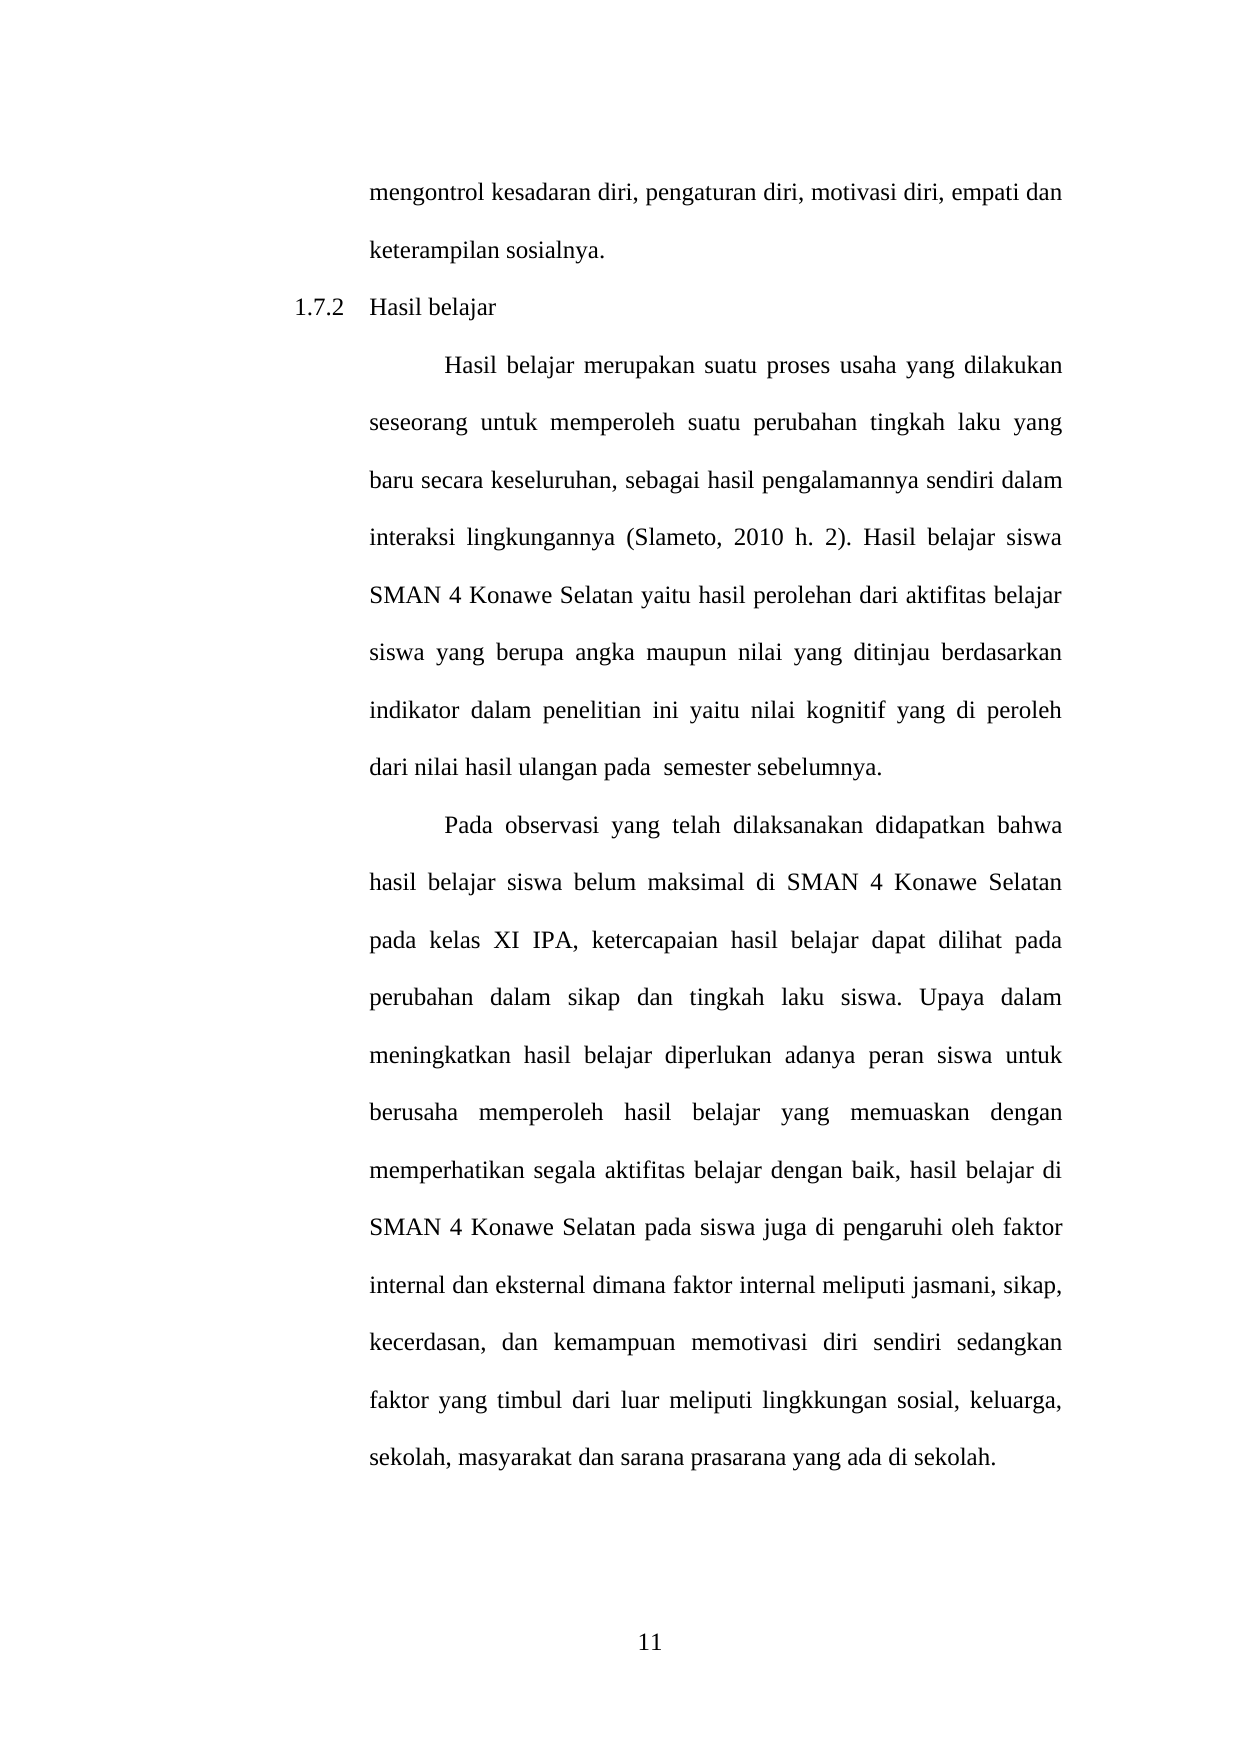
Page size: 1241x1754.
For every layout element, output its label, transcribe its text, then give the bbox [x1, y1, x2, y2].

list Pada observasi yang telah dilaksanakan didapatkan bahwa hasil belajar siswa belum maksimal di SMAN 4 Konawe Selatan pada kelas XI IPA, ketercapaian hasil belajar dapat dilihat pada perubahan dalam sikap dan tingkah laku siswa. Upaya dalam meningkatkan hasil belajar diperlukan adanya peran siswa untuk berusaha memperoleh hasil belajar yang memuaskan dengan memperhatikan segala aktifitas belajar dengan baik, hasil belajar di SMAN 4 Konawe Selatan pada siswa juga di pengaruhi oleh faktor internal dan eksternal dimana faktor internal meliputi jasmani, sikap, kecerdasan, dan kemampuan memotivasi diri sendiri sedangkan faktor yang timbul dari luar meliputi lingkkungan sosial, keluarga, sekolah, masyarakat dan sarana prasarana yang ada di sekolah. [369, 810, 1063, 1471]
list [369, 177, 1063, 263]
list Hasil belajar [294, 292, 1063, 321]
list Hasil belajar merupakan suatu proses usaha yang dilakukan seseorang untuk memperoleh suatu perubahan tingkah laku yang baru secara keseluruhan, sebagai hasil pengalamannya sendiri dalam interaksi lingkungannya (Slameto, 2010 h. 2). Hasil belajar siswa SMAN 4 Konawe Selatan yaitu hasil perolehan dari aktifitas belajar siswa yang berupa angka maupun nilai yang ditinjau berdasarkan indikator dalam penelitian ini yaitu nilai kognitif yang di peroleh dari nilai hasil ulangan pada semester sebelumnya. [369, 350, 1063, 781]
